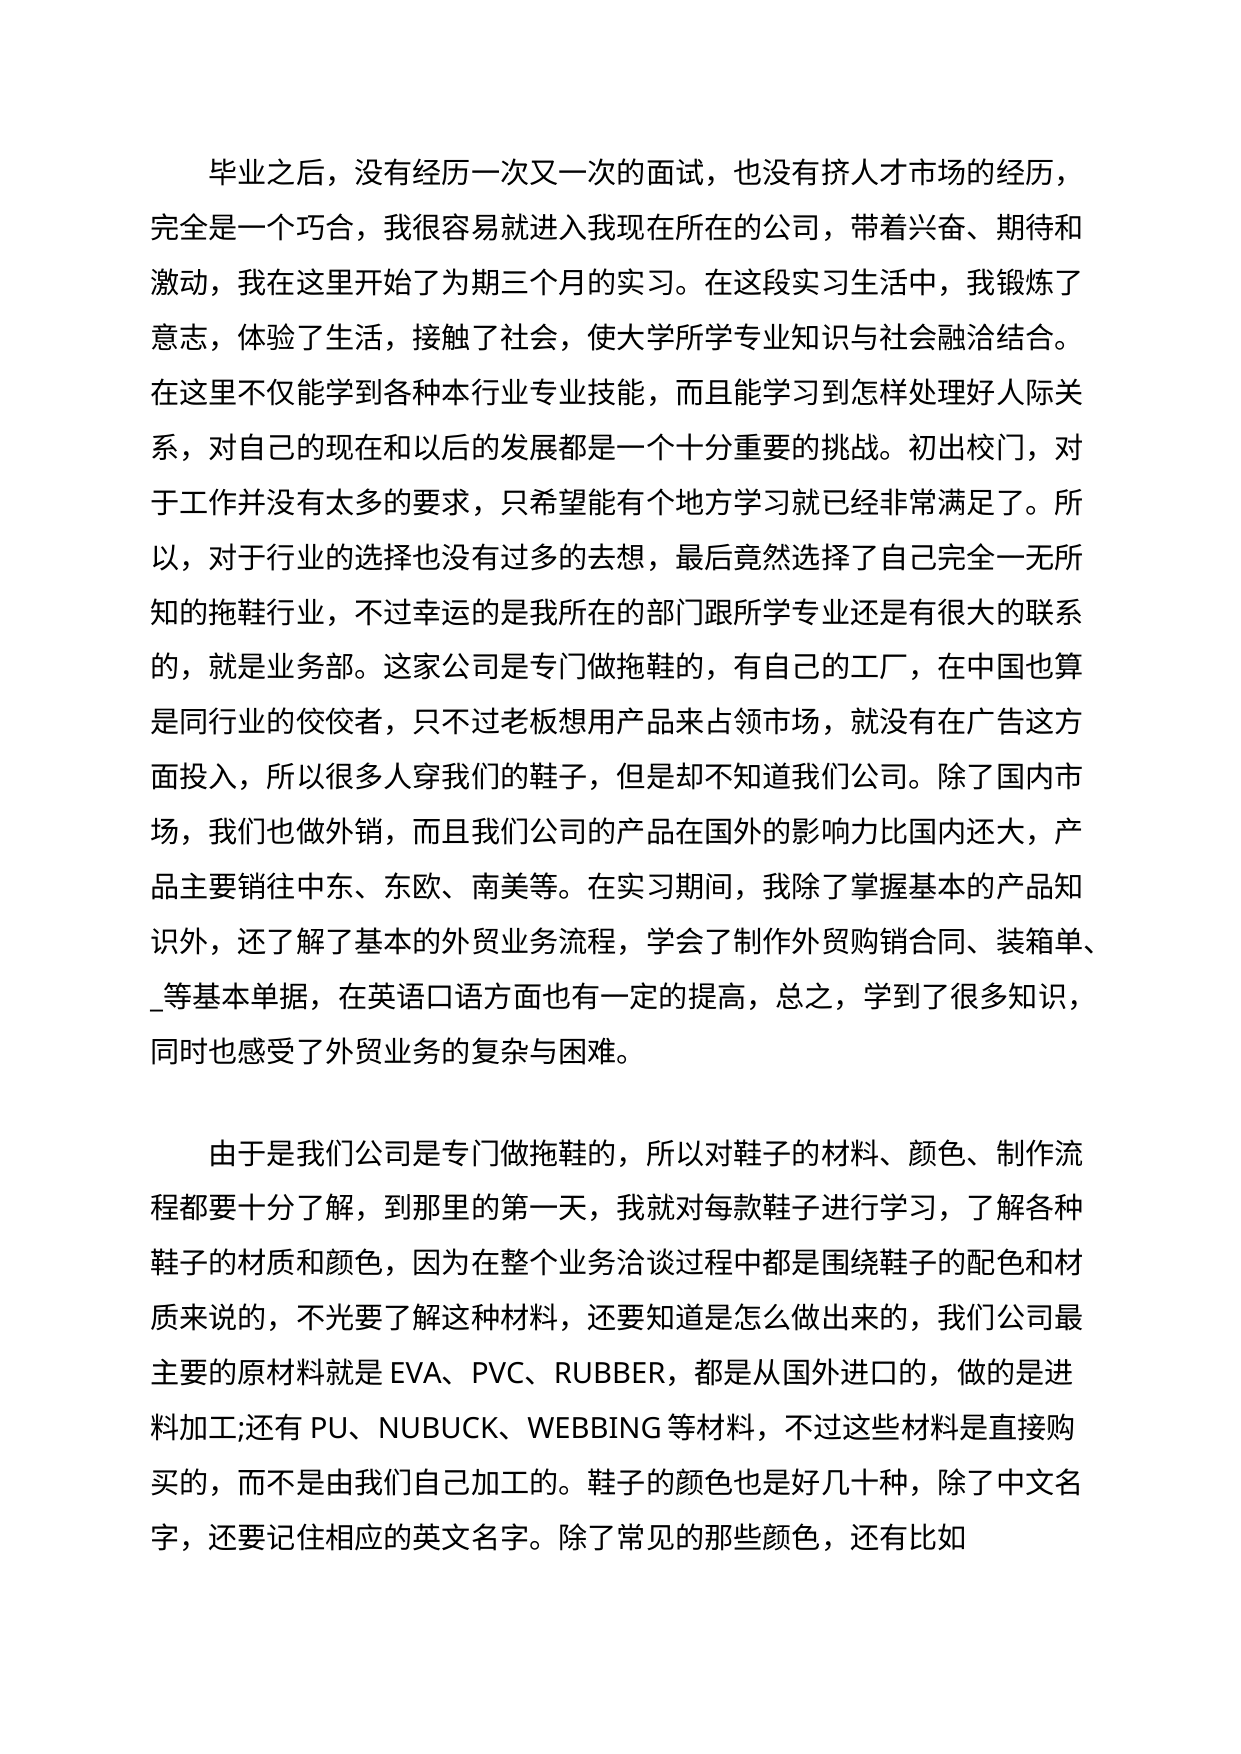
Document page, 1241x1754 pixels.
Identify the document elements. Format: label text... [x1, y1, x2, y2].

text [150, 1130, 1090, 1557]
text 毕业之后，没有经历一次又一次的面试，也没有挤人才市场的经历，完全是一个巧合，我很容易就进入我现在所在的公司，带着兴奋、期待和激动，我在这里开始了为期三个月的实习。在这段实习生活中，我锻炼了意志，体验了生活，接触了社会，使大学所学专业知识与社会融洽结合。在这里不仅能学到各种本行业专业技能，而且能学习到怎样处理好人际关系，对自己的现在和以后的发展都是一个十分重要的挑战。初出校门，对于工作并没有太多的要求，只希望能有个地方学习就已经非常满足了。所以，对于行业的选择也没有过多的去想，最后竟然选择了自己完全一无所知的拖鞋行业，不过幸运的是我所在的部门跟所学专业还是有很大的联系的，就是业务部。这家公司是专门做拖鞋的，有自己的工厂，在中国也算是同行业的佼佼者，只不过老板想用产品来占领市场，就没有在广告这方面投入，所以很多人穿我们的鞋子，但是却不知道我们公司。除了国内市场，我们也做外销，而且我们公司的产品在国外的影响力比国内还大，产品主要销往中东、东欧、南美等。在实习期间，我除了掌握基本的产品知识外，还了解了基本的外贸业务流程，学会了制作外贸购销合同、装箱单、_等基本单据，在英语口语方面也有一定的提高，总之，学到了很多知识，同时也感受了外贸业务的复杂与困难。 [150, 150, 1090, 1071]
